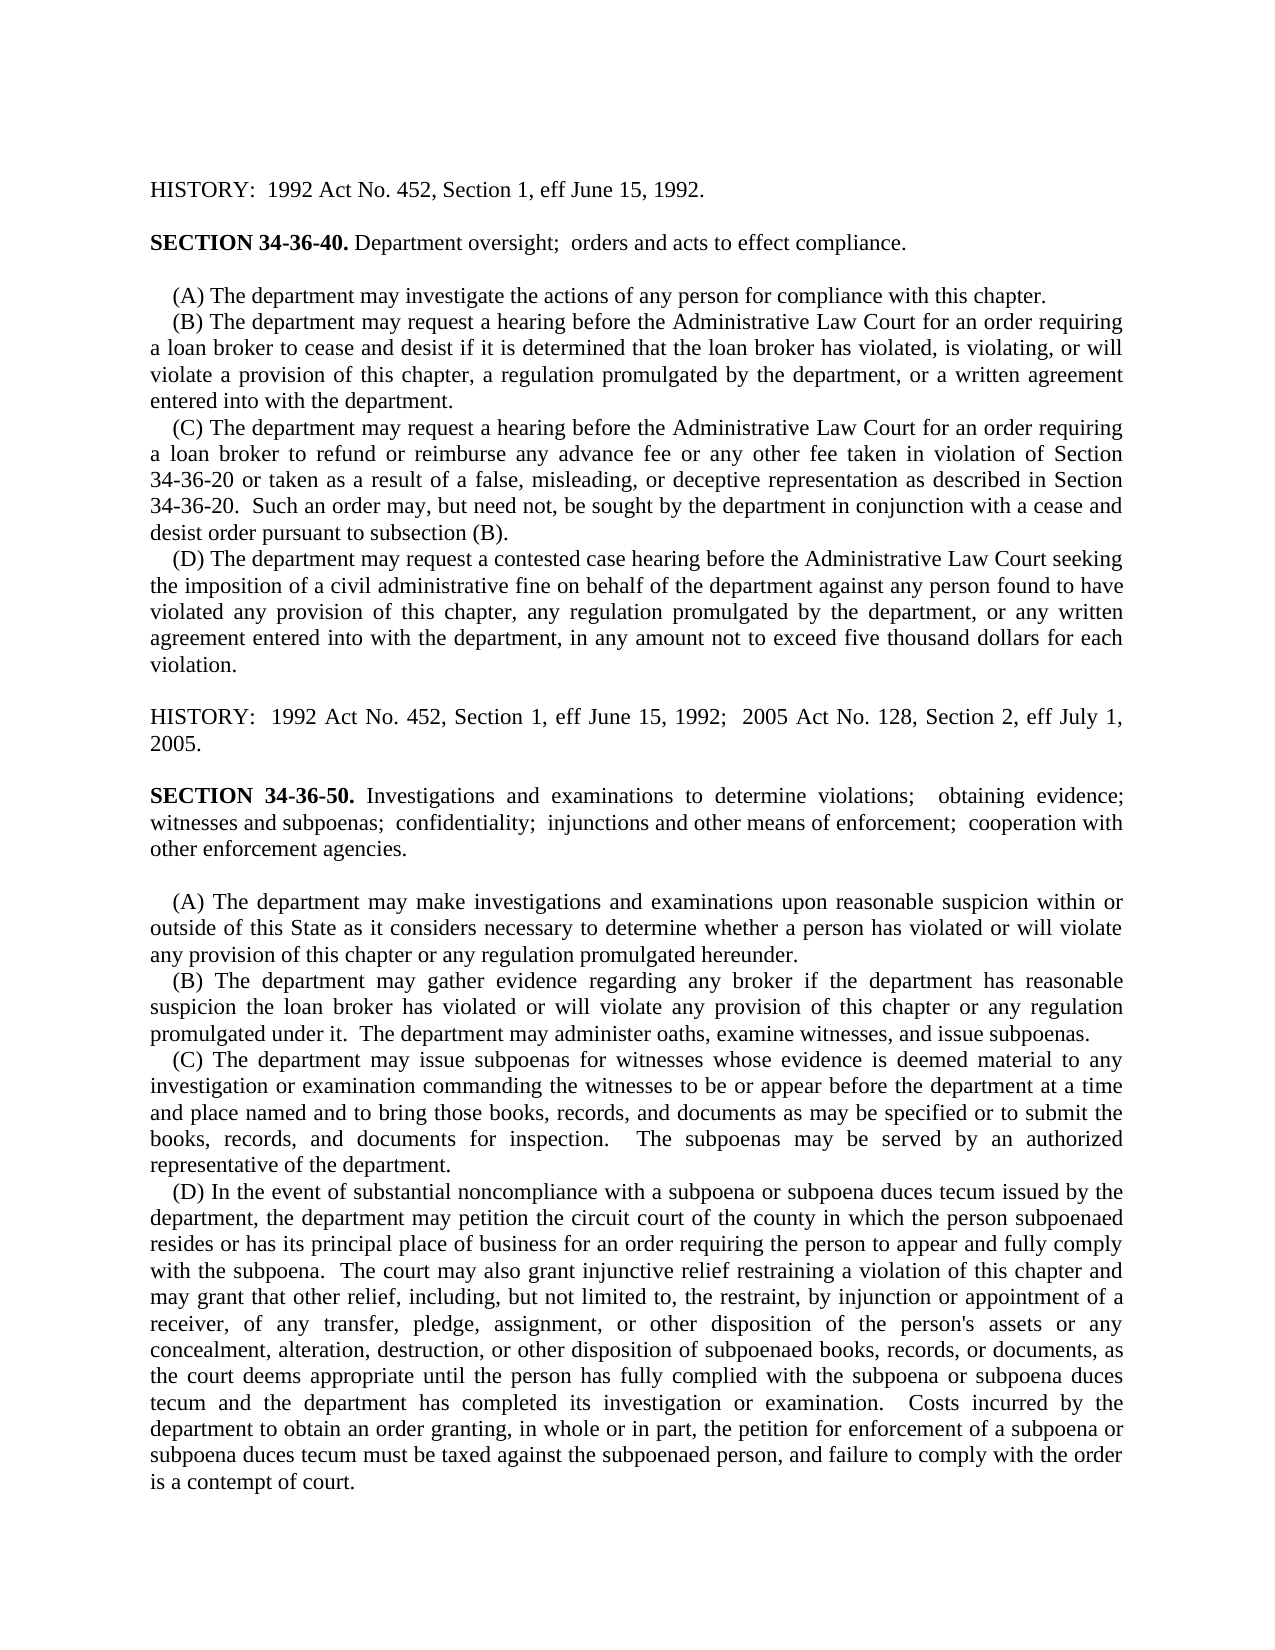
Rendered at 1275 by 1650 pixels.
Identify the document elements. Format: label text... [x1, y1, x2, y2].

text (A) The department may investigate the actions of any person for compliance with this chapter. [150, 282, 1125, 308]
text HISTORY: 1992 Act No. 452, Section 1, eff June 15, 1992. [150, 176, 1125, 203]
text (B) The department may gather evidence regarding any broker if the department has reasonable suspicion the loan broker has violated or will violate any provision of this chapter or any regulation promulgated under it. The department may administer oaths, examine witnesses, and issue subpoenas. [150, 967, 1125, 1046]
text (D) The department may request a contested case hearing before the Administrative Law Court seeking the imposition of a civil administrative fine on behalf of the department against any person found to have violated any provision of this chapter, any regulation promulgated by the department, or any written agreement entered into with the department, in any amount not to exceed five thousand dollars for each violation. [150, 545, 1125, 677]
text (C) The department may issue subpoenas for witnesses whose evidence is deemed material to any investigation or examination commanding the witnesses to be or appear before the department at a time and place named and to bring those books, records, and documents as may be specified or to submit the books, records, and documents for inspection. The subpoenas may be served by an authorized representative of the department. [150, 1046, 1125, 1178]
text SECTION 34-36-50. Investigations and examinations to determine violations; obtaining evidence; witnesses and subpoenas; confidentiality; injunctions and other means of enforcement; cooperation with other enforcement agencies. [150, 782, 1125, 862]
text (C) The department may request a hearing before the Administrative Law Court for an order requiring a loan broker to refund or reimburse any advance fee or any other fee taken in violation of Section 34-36-20 or taken as a result of a false, misleading, or deceptive representation as described in Section 34-36-20. Such an order may, but need not, be sought by the department in conjunction with a cease and desist order pursuant to subsection (B). [150, 413, 1125, 545]
text SECTION 34-36-40. Department oversight; orders and acts to effect compliance. [150, 229, 1125, 255]
text (B) The department may request a hearing before the Administrative Law Court for an order requiring a loan broker to cease and desist if it is determined that the loan broker has violated, is violating, or will violate a provision of this chapter, a regulation promulgated by the department, or a written agreement entered into with the department. [150, 308, 1125, 413]
text (A) The department may make investigations and examinations upon reasonable suspicion within or outside of this State as it considers necessary to determine whether a person has violated or will violate any provision of this chapter or any regulation promulgated hereunder. [150, 888, 1125, 967]
text HISTORY: 1992 Act No. 452, Section 1, eff June 15, 1992; 2005 Act No. 128, Section 2, eff July 1, 2005. [150, 703, 1125, 756]
text (D) In the event of substantial noncompliance with a subpoena or subpoena duces tecum issued by the department, the department may petition the circuit court of the county in which the person subpoenaed resides or has its principal place of business for an order requiring the person to appear and fully comply with the subpoena. The court may also grant injunctive relief restraining a violation of this chapter and may grant that other relief, including, but not limited to, the restraint, by injunction or appointment of a receiver, of any transfer, pledge, assignment, or other disposition of the person's assets or any concealment, alteration, destruction, or other disposition of subpoenaed books, records, or documents, as the court deems appropriate until the person has fully complied with the subpoena or subpoena duces tecum and the department has completed its investigation or examination. Costs incurred by the department to obtain an order granting, in whole or in part, the petition for enforcement of a subpoena or subpoena duces tecum must be taxed against the subpoenaed person, and failure to comply with the order is a contempt of court. [150, 1178, 1125, 1494]
